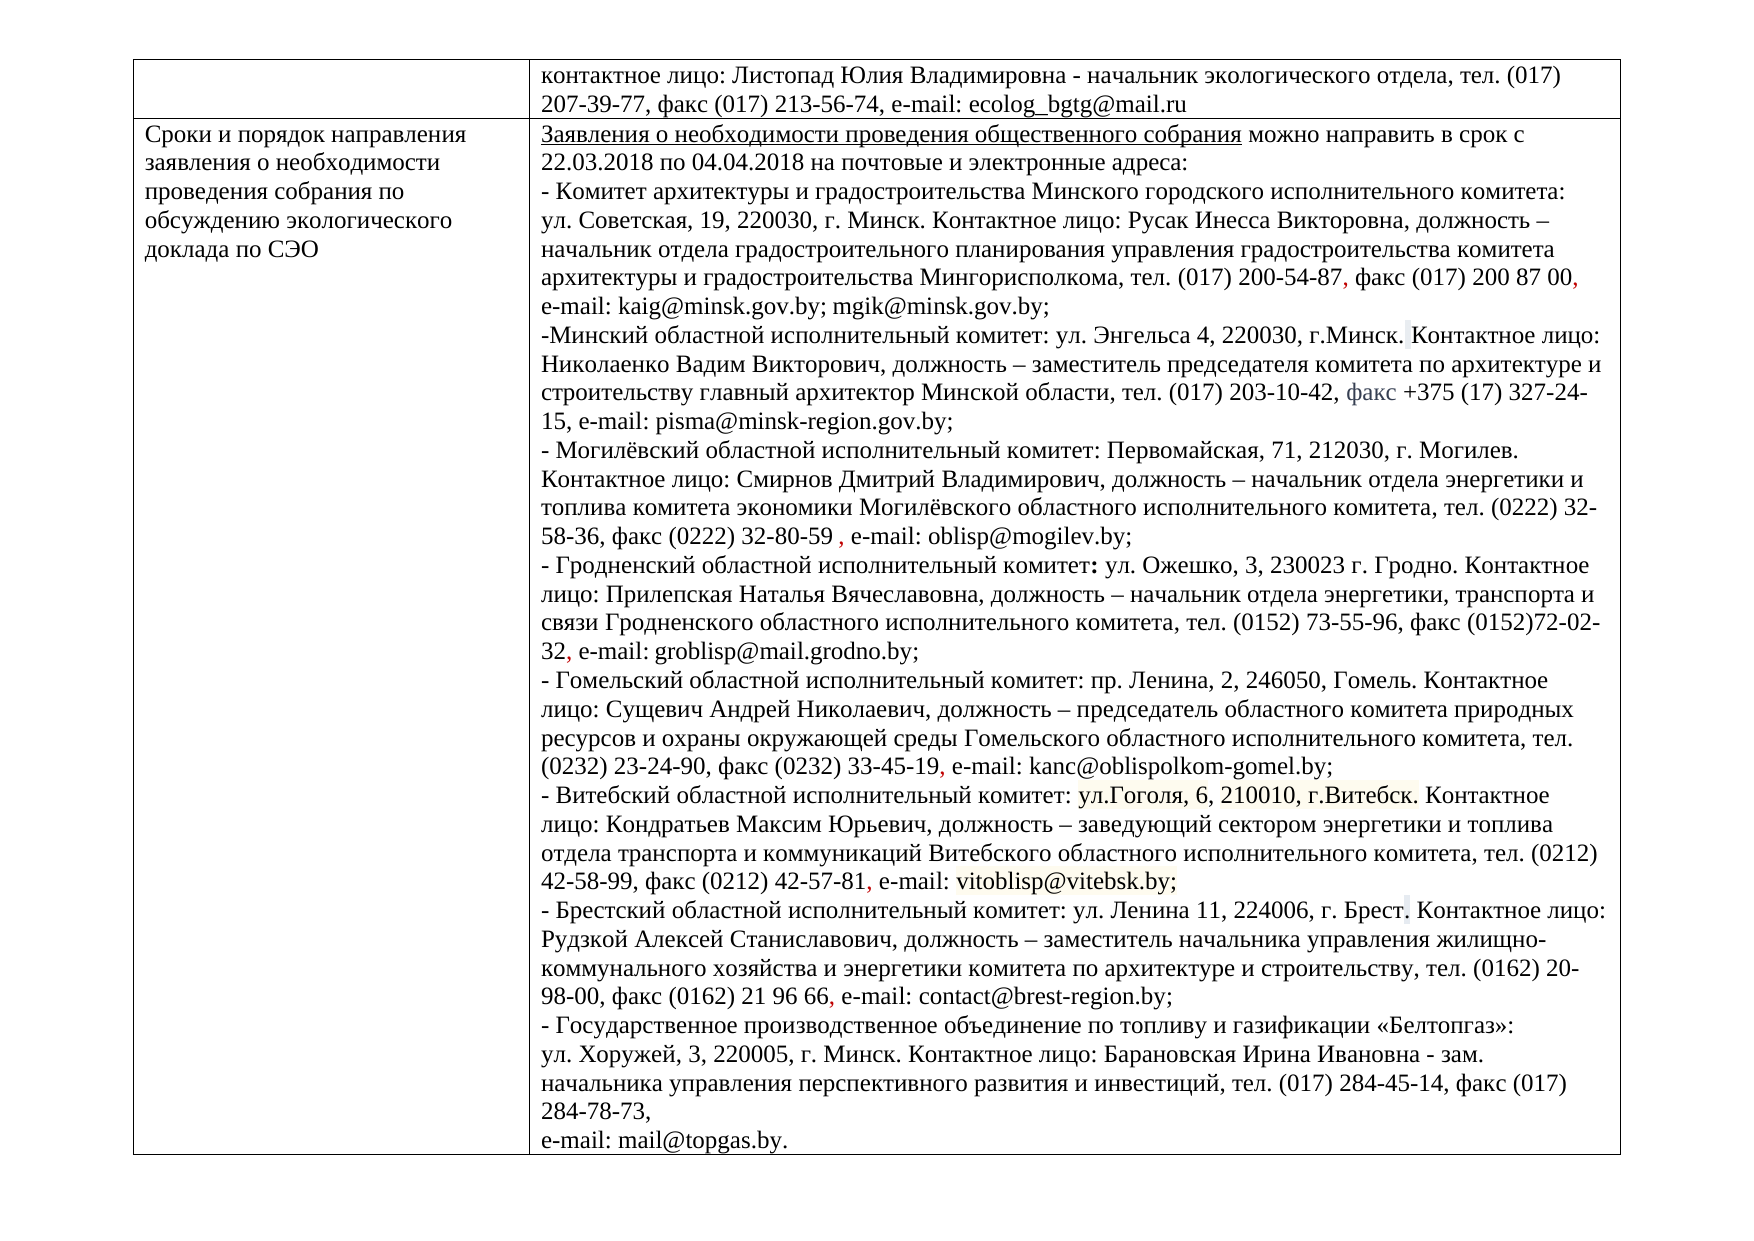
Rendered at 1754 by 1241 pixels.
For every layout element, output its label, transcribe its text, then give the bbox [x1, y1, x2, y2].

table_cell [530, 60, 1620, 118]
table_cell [134, 60, 529, 118]
table_cell Сроки и порядок направления заявления о необходимости проведения собрания по обсуждению экологического доклада по СЭО [134, 119, 529, 1154]
table_cell Заявления о необходимости проведения общественного собрания можно направить в срок с 22.03.2018 по 04.04.2018 на почтовые и электронные адреса: - Комитет архитектуры и градостроительства Минского городского исполнительного комитета: ул. Советская, 19, 220030, г. Минск. Контактное лицо: Русак Инесса Викторовна, должность – начальник отдела градостроительного планирования управления градостроительства комитета архитектуры и градостроительства Мингорисполкома, тел. (017) 200-54-87, факс (017) 200 87 00, e-mail: kaig@minsk.gov.by; mgik@minsk.gov.by; -Минский областной исполнительный комитет: ул. Энгельса 4, 220030, г.Минск. Контактное лицо: Николаенко Вадим Викторович, должность – заместитель председателя комитета по архитектуре и строительству главный архитектор Минской области, тел. (017) 203-10-42, факс +375 (17) 327-24-15, e-mail: pisma@minsk-region.gov.by; - Могилёвский областной исполнительный комитет: Первомайская, 71, 212030, г. Могилев. Контактное лицо: Смирнов Дмитрий Владимирович, должность – начальник отдела энергетики и топлива комитета экономики Могилёвского областного исполнительного комитета, тел. (0222) 32-58-36, факс (0222) 32-80-59 , e-mail: oblisp@mogilev.by; - Гродненский областной исполнительный комитет: ул. Ожешко, 3, 230023 г. Гродно. Контактное лицо: Прилепская Наталья Вячеславовна, должность – начальник отдела энергетики, транспорта и связи Гродненского областного исполнительного комитета, тел. (0152) 73-55-96, факс (0152)72-02-32, e-mail: groblisp@mail.grodno.by; - Гомельский областной исполнительный комитет: пр. Ленина, 2, 246050, Гомель. Контактное лицо: Сущевич Андрей Николаевич, должность – председатель областного комитета природных ресурсов и охраны окружающей среды Гомельского областного исполнительного комитета, тел. (0232) 23-24-90, факс (0232) 33-45-19, e-mail: kanc@oblispolkom-gomel.by; - Витебский областной исполнительный комитет: ул.Гоголя, 6, 210010, г.Витебск. Контактное лицо: Кондратьев Максим Юрьевич, должность – заведующий сектором энергетики и топлива отдела транспорта и коммуникаций Витебского областного исполнительного комитета, тел. (0212) 42-58-99, факс (0212) 42-57-81, e-mail: vitoblisp@vitebsk.by; - Брестский областной исполнительный комитет: ул. Ленина 11, 224006, г. Брест. Контактное лицо: Рудзкой Алексей Станиславович, должность – заместитель начальника управления жилищно-коммунального хозяйства и энергетики комитета по архитектуре и строительству, тел. (0162) 20-98-00, факс (0162) 21 96 66, e-mail: contact@brest-region.by; - Государственное производственное объединение по топливу и газификации «Белтопгаз»: ул. Хоружей, 3, 220005, г. Минск. Контактное лицо: Барановская Ирина Ивановна - зам. начальника управления перспективного развития и инвестиций, тел. (017) 284-45-14, факс (017) 284-78-73, e-mail: mail@topgas.by. [530, 119, 1620, 1154]
